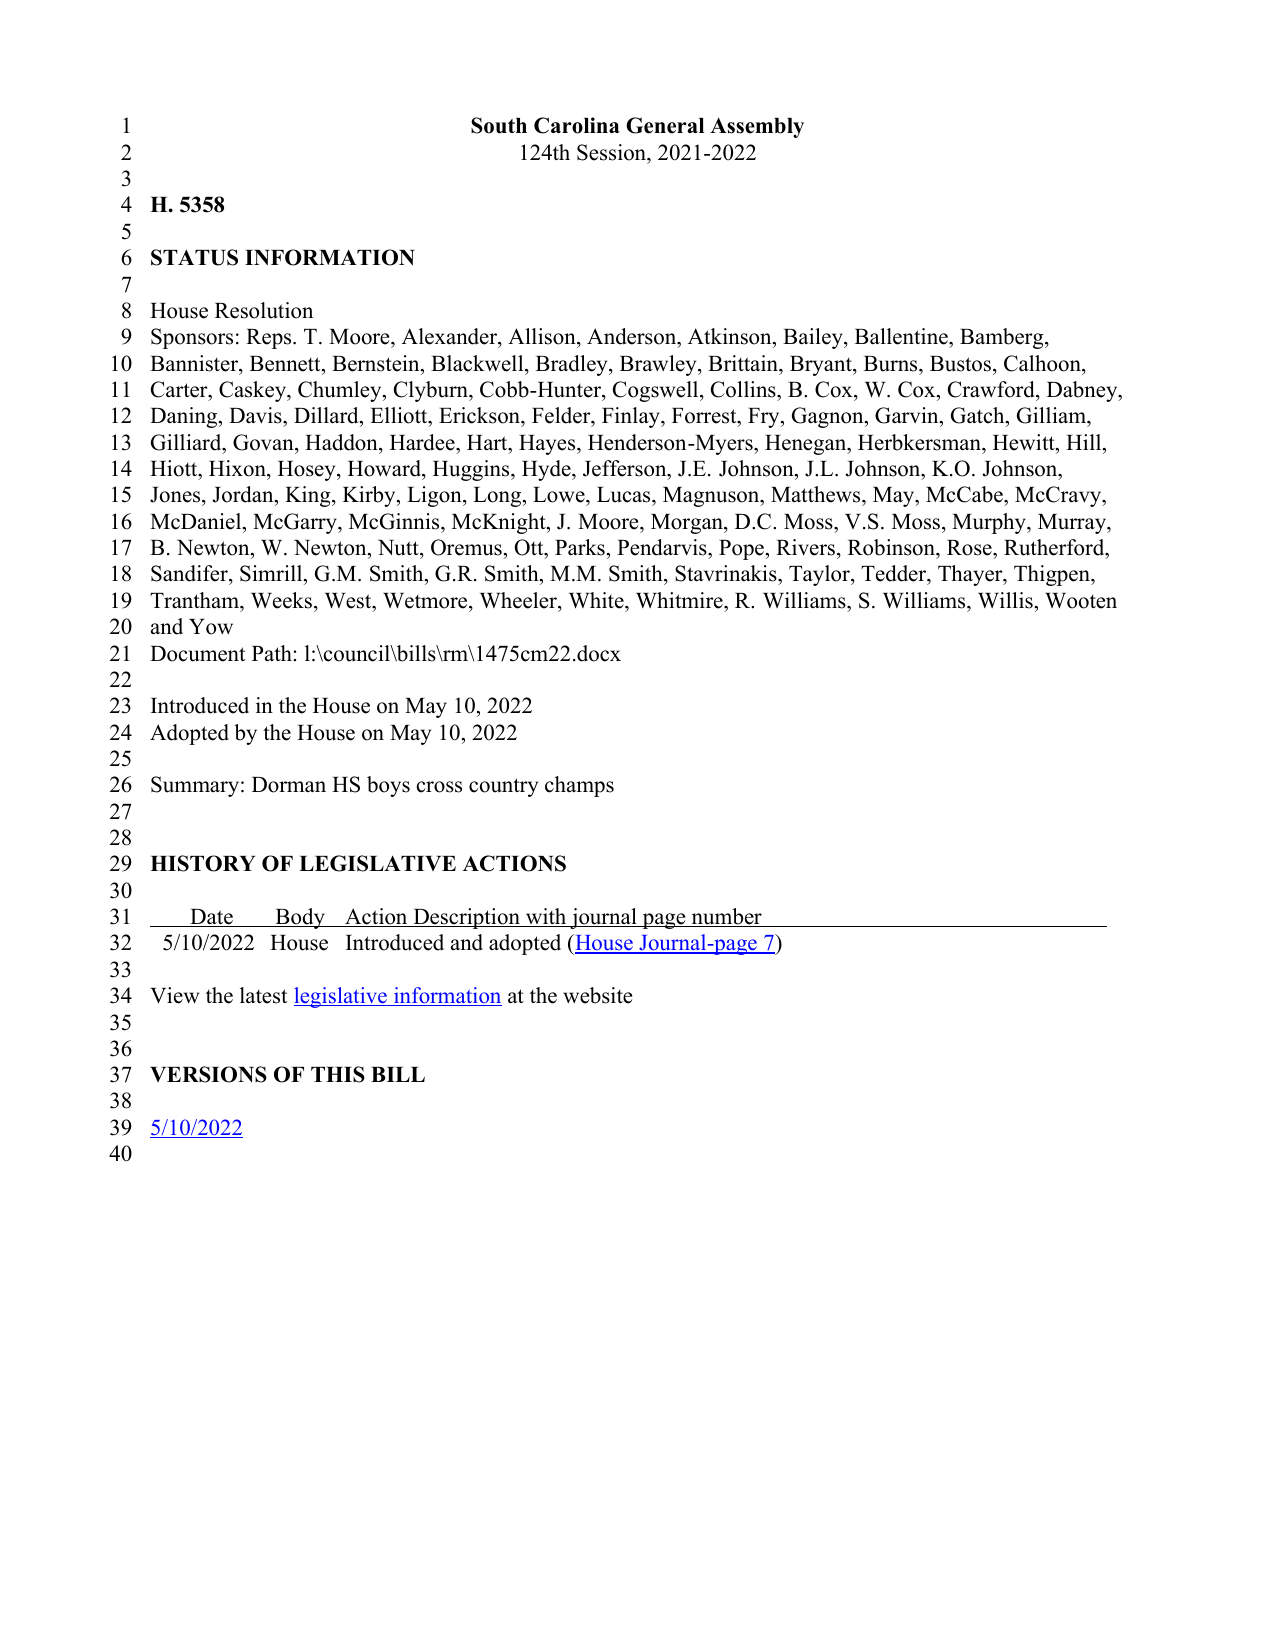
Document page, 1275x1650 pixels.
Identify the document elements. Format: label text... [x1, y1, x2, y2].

text 124th Session, 2021-2022 [150, 139, 1125, 165]
text Sponsors: Reps. T. Moore, Alexander, Allison, Anderson, Atkinson, Bailey, Ballentine, Bamberg, Bannister, Bennett, Bernstein, Blackwell, Bradley, Brawley, Brittain, Bryant, Burns, Bustos, Calhoon, Carter, Caskey, Chumley, Clyburn, Cobb-Hunter, Cogswell, Collins, B. Cox, W. Cox, Crawford, Dabney, Daning, Davis, Dillard, Elliott, Erickson, Felder, Finlay, Forrest, Fry, Gagnon, Garvin, Gatch, Gilliam, Gilliard, Govan, Haddon, Hardee, Hart, Hayes, Henderson-Myers, Henegan, Herbkersman, Hewitt, Hill, Hiott, Hixon, Hosey, Howard, Huggins, Hyde, Jefferson, J.E. Johnson, J.L. Johnson, K.O. Johnson, Jones, Jordan, King, Kirby, Ligon, Long, Lowe, Lucas, Magnuson, Matthews, May, McCabe, McCravy, McDaniel, McGarry, McGinnis, McKnight, J. Moore, Morgan, D.C. Moss, V.S. Moss, Murphy, Murray, B. Newton, W. Newton, Nutt, Oremus, Ott, Parks, Pendarvis, Pope, Rivers, Robinson, Rose, Rutherford, Sandifer, Simrill, G.M. Smith, G.R. Smith, M.M. Smith, Stavrinakis, Taylor, Tedder, Thayer, Thigpen, Trantham, Weeks, West, Wetmore, Wheeler, White, Whitmire, R. Williams, S. Williams, Willis, Wooten and Yow [150, 323, 1125, 639]
text Summary: Dorman HS boys cross country champs [150, 771, 1125, 798]
text 5/10/2022 House Introduced and adopted (House Journal-page 7) [150, 929, 1125, 956]
text View the latest legislative information at the website [150, 982, 1125, 1008]
text Date Body Action Description with journal page number [150, 903, 1125, 929]
text Adopted by the House on May 10, 2022 [150, 719, 1125, 745]
text H. 5358 [150, 192, 1125, 218]
text STATUS INFORMATION [150, 244, 1125, 271]
text 5/10/2022 [150, 1114, 1125, 1140]
text House Resolution [150, 297, 1125, 323]
text VERSIONS OF THIS BILL [150, 1061, 1125, 1088]
text HISTORY OF LEGISLATIVE ACTIONS [150, 850, 1125, 877]
text Document Path: l:\council\bills\rm\1475cm22.docx [150, 639, 1125, 666]
text Introduced in the House on May 10, 2022 [150, 692, 1125, 719]
text South Carolina General Assembly [150, 112, 1125, 139]
